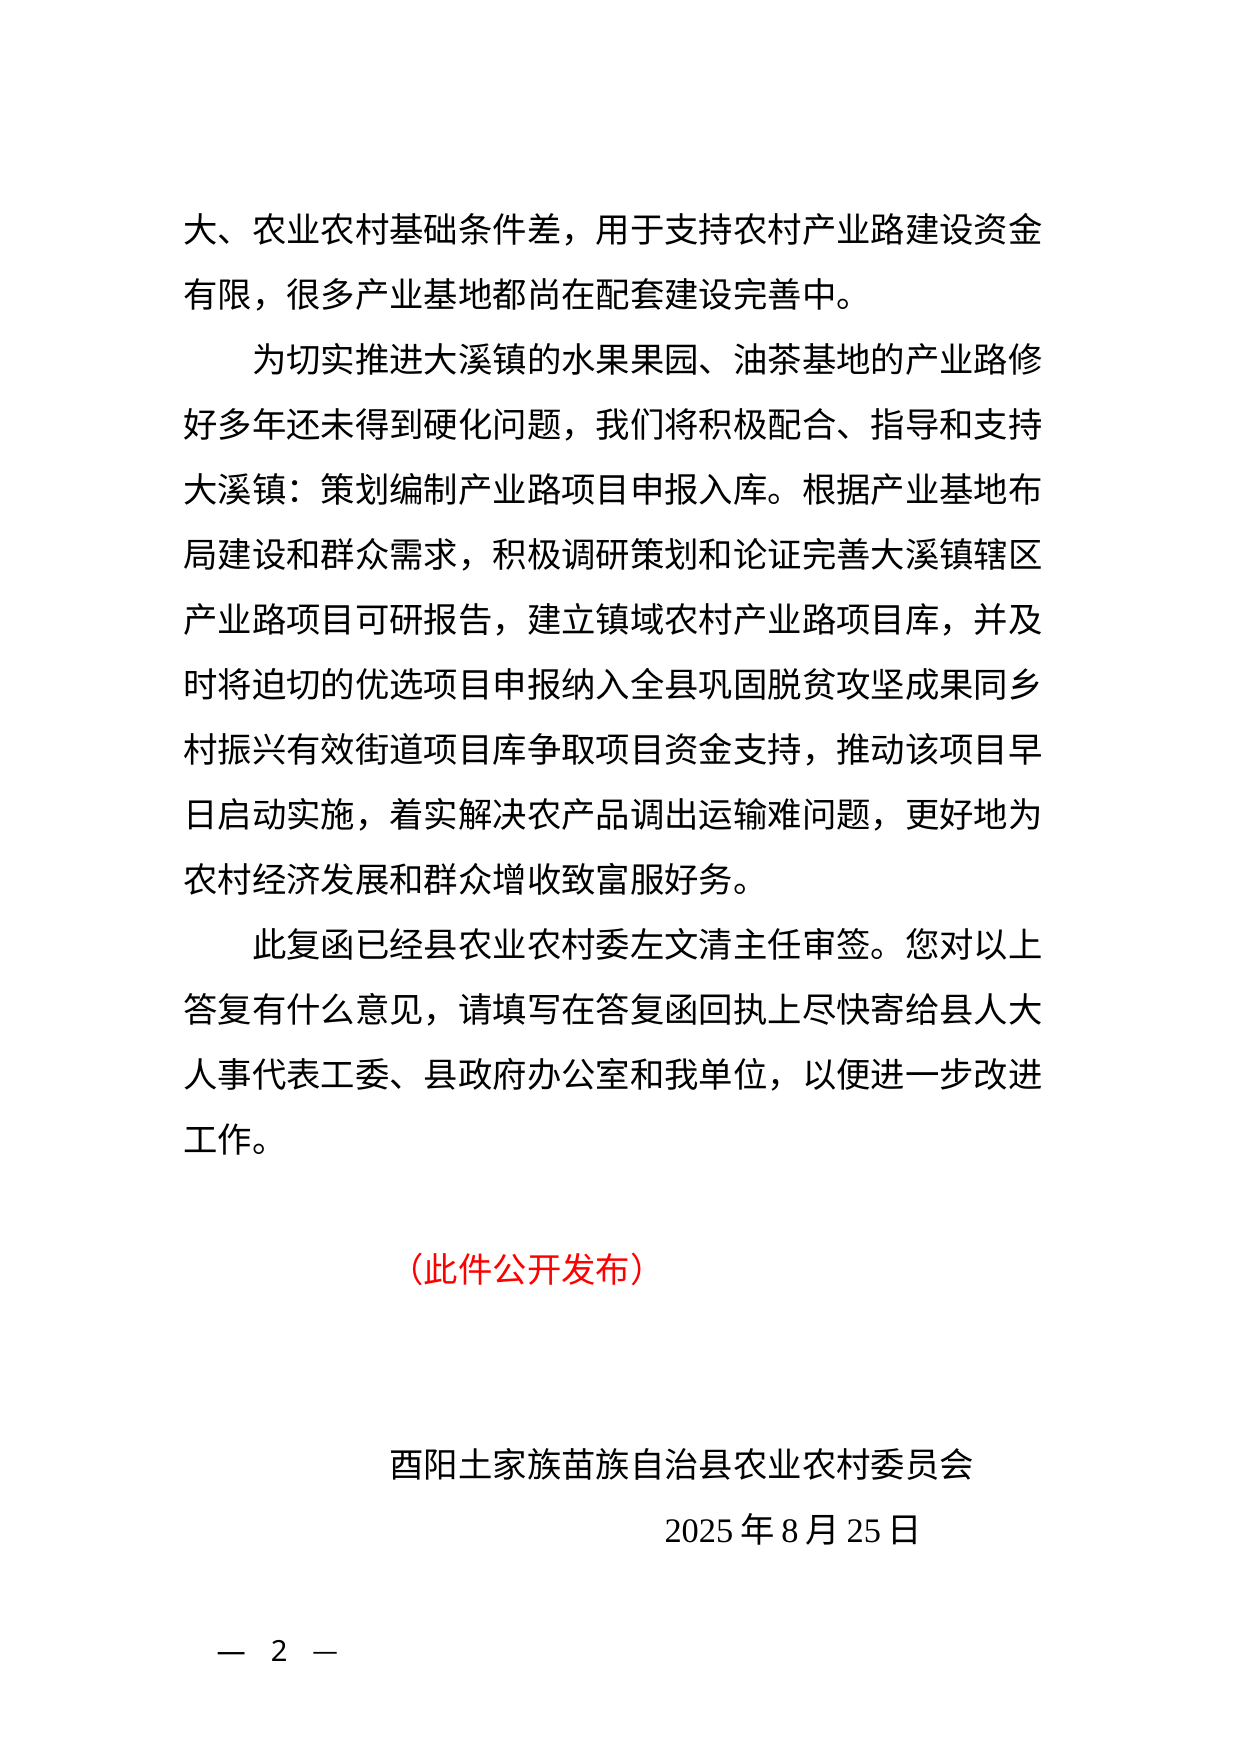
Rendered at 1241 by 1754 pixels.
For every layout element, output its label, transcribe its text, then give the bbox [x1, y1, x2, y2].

text （此件公开发布） [183, 1234, 1057, 1299]
text 酉阳土家族苗族自治县农业农村委员会 [183, 1429, 1057, 1494]
text 此复函已经县农业农村委左文清主任审签。您对以上答复有什么意见，请填写在答复函回执上尽快寄给县人大人事代表工委、县政府办公室和我单位，以便进一步改进工作。 [183, 909, 1057, 1169]
text 2025年8月25日 [183, 1494, 1057, 1559]
text 为切实推进大溪镇的水果果园、油茶基地的产业路修好多年还未得到硬化问题，我们将积极配合、指导和支持大溪镇：策划编制产业路项目申报入库。根据产业基地布局建设和群众需求，积极调研策划和论证完善大溪镇辖区产业路项目可研报告，建立镇域农村产业路项目库，并及时将迫切的优选项目申报纳入全县巩固脱贫攻坚成果同乡村振兴有效街道项目库争取项目资金支持，推动该项目早日启动实施，着实解决农产品调出运输难问题，更好地为农村经济发展和群众增收致富服好务。 [183, 324, 1057, 909]
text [183, 194, 1057, 324]
